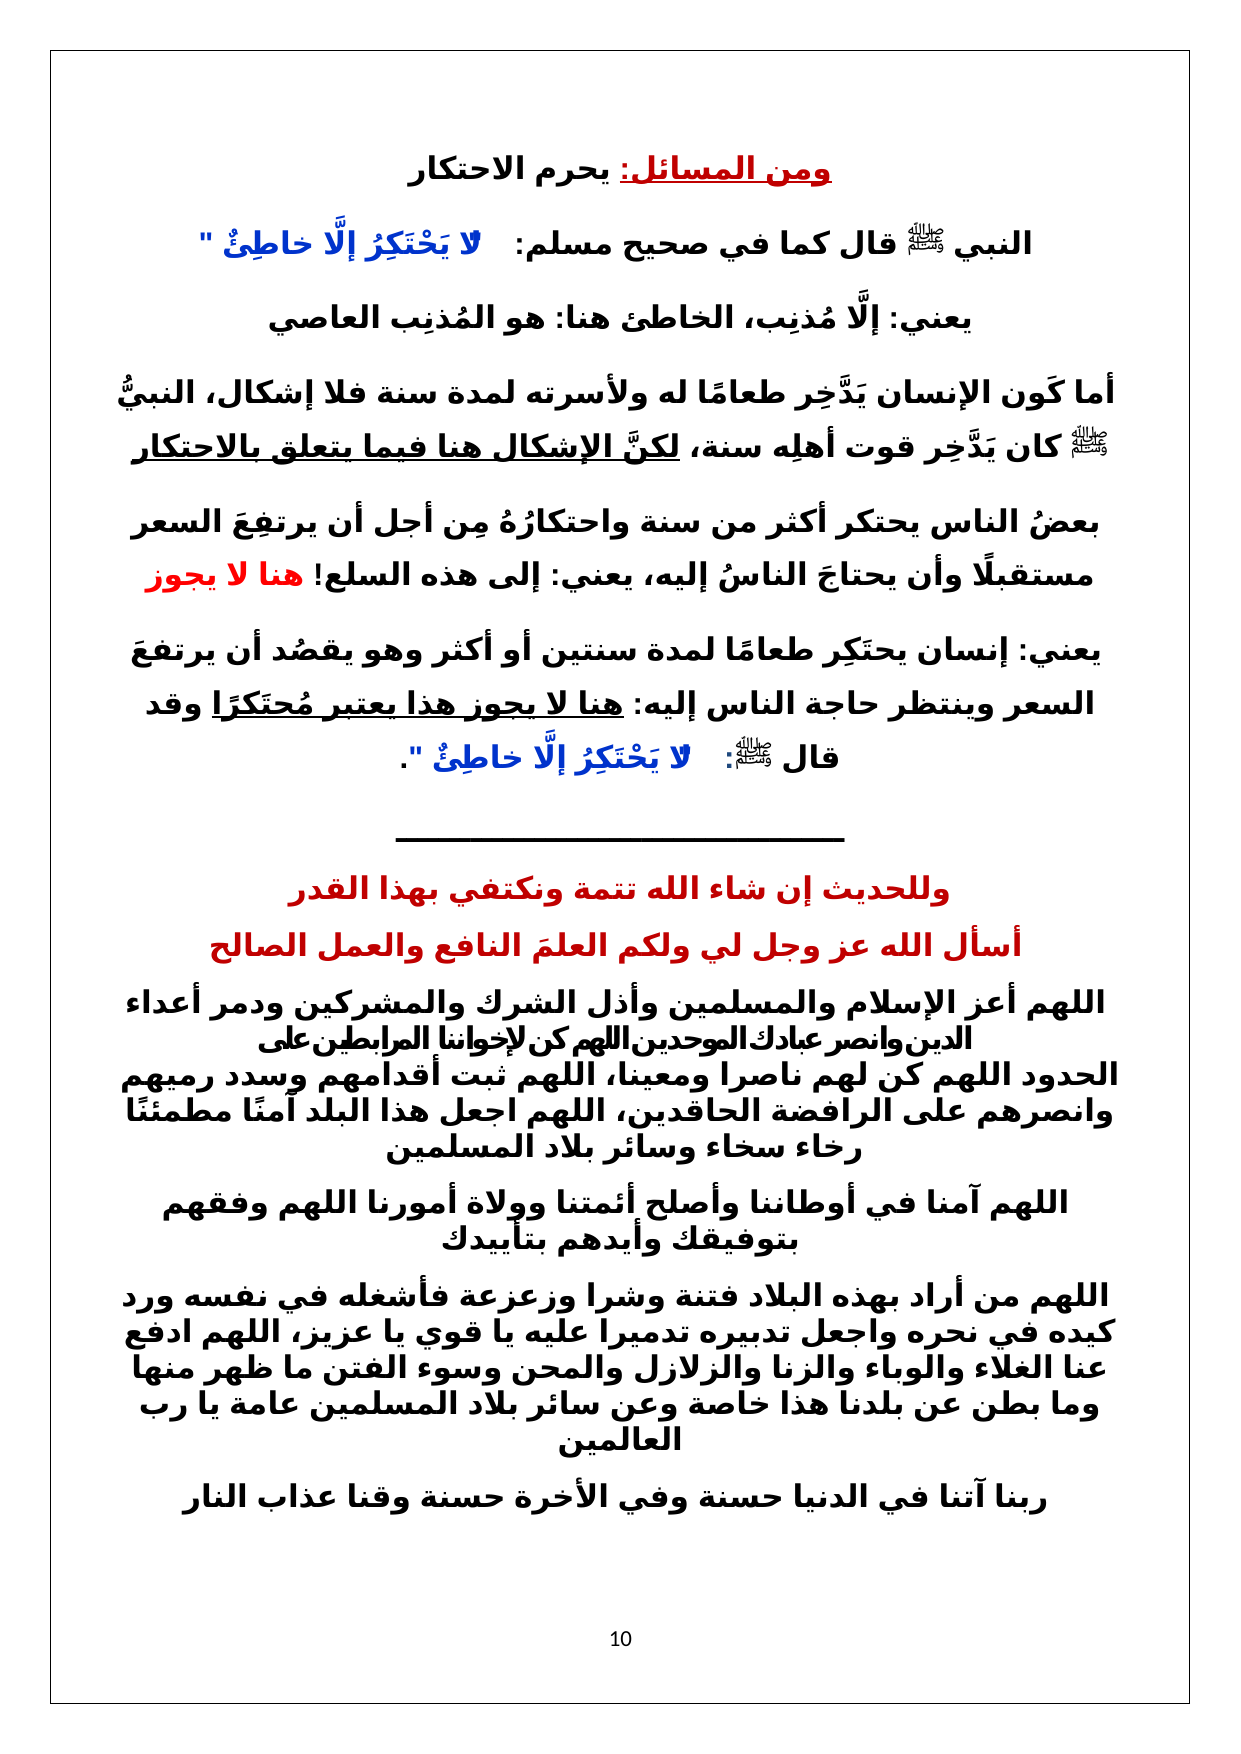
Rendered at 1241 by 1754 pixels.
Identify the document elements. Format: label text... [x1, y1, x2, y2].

text اللهم أعز الإسلام والمسلمين وأذل الشرك والمشركين ودمر أعداء الدين وانصر عبادك الموحدين اللهم كن لإخواننا المرابطين على الحدود اللهم كن لهم ناصرا ومعينا، اللهم ثبت أقدامهم وسدد رميهم وانصرهم على الرافضة الحاقدين، اللهم اجعل هذا البلد آمنًا مطمئنًا رخاء سخاء وسائر بلاد المسلمين [112, 984, 1128, 1163]
text وللحديث إن شاء الله تتمة ونكتفي بهذا القدر [112, 870, 1128, 906]
text النبي ﷺ قال كما في صحيح مسلم: " لا يَحْتَكِرُ إلَّا خاطِئٌ " [112, 225, 1128, 261]
text اللهم آمنا في أوطاننا وأصلح أئمتنا وولاة أمورنا اللهم وفقهم بتوفيقك وأيدهم بتأييدك [112, 1184, 1128, 1256]
text بعضُ الناس يحتكر أكثر من سنة واحتكارُهُ مِن أجل أن يرتفِعَ السعر مستقبلًا وأن يحتاجَ الناسُ إليه، يعني: إلى هذه السلع! هنا لا يجوز [112, 503, 1128, 592]
text يعني: إنسان يحتَكِر طعامًا لمدة سنتين أو أكثر وهو يقصُد أن يرتفعَ السعر وينتظر حاجة الناس إليه: هنا لا يجوز هذا يعتبر مُحتَكرًا وقد قال ﷺ: " لا يَحْتَكِرُ إلَّا خاطِئٌ ". [112, 631, 1128, 775]
text أسأل الله عز وجل لي ولكم العلمَ النافع والعمل الصالح [112, 927, 1128, 963]
text اللهم من أراد بهذه البلاد فتنة وشرا وزعزعة فأشغله في نفسه ورد كيده في نحره واجعل تدبيره تدميرا عليه يا قوي يا عزيز، اللهم ادفع عنا الغلاء والوباء والزنا والزلازل والمحن وسوء الفتن ما ظهر منها وما بطن عن بلدنا هذا خاصة وعن سائر بلاد المسلمين عامة يا رب العالمين [112, 1277, 1128, 1457]
text ربنا آتنا في الدنيا حسنة وفي الأخرة حسنة وقنا عذاب النار [112, 1478, 1128, 1513]
text أما كَون الإنسان يَدَّخِر طعامًا له ولأسرته لمدة سنة فلا إشكال، النبيُّ ﷺ كان يَدَّخِر قوت أهلِه سنة، لكنَّ الإشكال هنا فيما يتعلق بالاحتكار [112, 374, 1128, 464]
text يعني: إلَّا مُذنِب، الخاطئ هنا: هو المُذنِب العاصي [112, 299, 1128, 335]
text ومن المسائل: يحرم الاحتكار [112, 150, 1128, 186]
text ــــــــــــــــــــــــــــــــــــــــــ [112, 813, 1128, 849]
